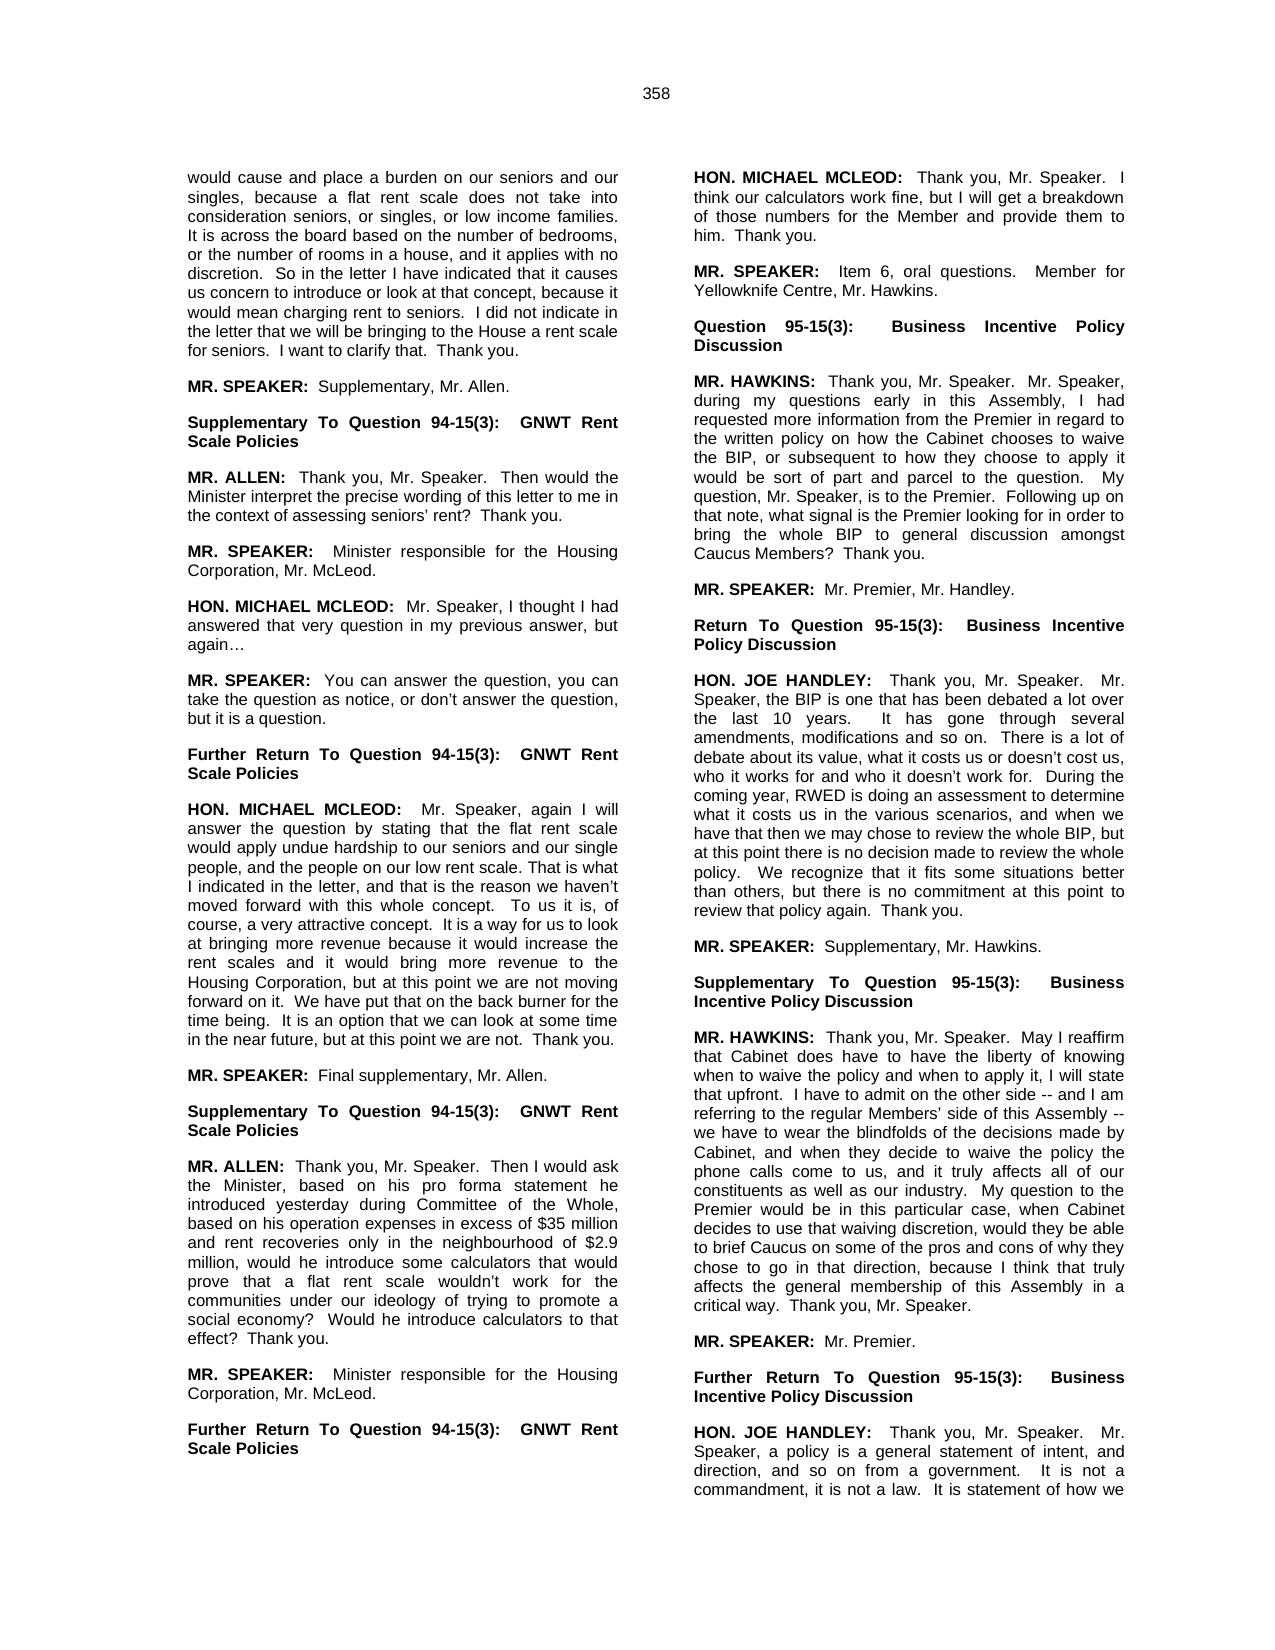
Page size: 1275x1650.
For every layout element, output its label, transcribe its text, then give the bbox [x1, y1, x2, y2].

text HON. MICHAEL MCLEOD: Mr. Speaker, again I will answer the question by stating that the flat rent scale would apply undue hardship to our seniors and our single people, and the people on our low rent scale. That is what I indicated in the letter, and that is the reason we haven’t moved forward with this whole concept. To us it is, of course, a very attractive concept. It is a way for us to look at bringing more revenue because it would increase the rent scales and it would bring more revenue to the Housing Corporation, but at this point we are not moving forward on it. We have put that on the back burner for the time being. It is an option that we can look at some time in the near future, but at this point we are not. Thank you. [187, 800, 619, 1049]
text MR. SPEAKER: Minister responsible for the Housing Corporation, Mr. McLeod. [187, 1365, 619, 1403]
text HON. MICHAEL MCLEOD: Mr. Speaker, I thought I had answered that very question in my previous answer, but again… [187, 597, 619, 654]
text MR. SPEAKER: Minister responsible for the Housing Corporation, Mr. McLeod. [187, 542, 619, 580]
text HON. JOE HANDLEY: Thank you, Mr. Speaker. Mr. Speaker, the BIP is one that has been debated a lot over the last 10 years. It has gone through several amendments, modifications and so on. There is a lot of debate about its value, what it costs us or doesn’t cost us, who it works for and who it doesn’t work for. During the coming year, RWED is doing an assessment to determine what it costs us in the various scenarios, and when we have that then we may chose to review the whole BIP, but at this point there is no decision made to review the whole policy. We recognize that it fits some situations better than others, but there is no commitment at this point to review that policy again. Thank you. [694, 671, 1125, 920]
text MR. SPEAKER: Final supplementary, Mr. Allen. [187, 1066, 619, 1085]
text MR. HAWKINS: Thank you, Mr. Speaker. Mr. Speaker, during my questions early in this Assembly, I had requested more information from the Premier in regard to the written policy on how the Cabinet chooses to waive the BIP, or subsequent to how they choose to apply it would be sort of part and parcel to the question. My question, Mr. Speaker, is to the Premier. Following up on that note, what signal is the Premier looking for in order to bring the whole BIP to general discussion amongst Caucus Members? Thank you. [694, 372, 1125, 563]
text MR. SPEAKER: Supplementary, Mr. Allen. [187, 377, 619, 396]
text MR. ALLEN: Thank you, Mr. Speaker. Then I would ask the Minister, based on his pro forma statement he introduced yesterday during Committee of the Whole, based on his operation expenses in excess of $35 million and rent recoveries only in the neighbourhood of $2.9 million, would he introduce some calculators that would prove that a flat rent scale wouldn’t work for the communities under our ideology of trying to promote a social economy? Would he introduce calculators to that effect? Thank you. [187, 1157, 619, 1348]
text HON. MICHAEL MCLEOD: Thank you, Mr. Speaker. I think our calculators work fine, but I will get a breakdown of those numbers for the Member and provide them to him. Thank you. [694, 168, 1125, 245]
text MR. SPEAKER: Item 6, oral questions. Member for Centre, Mr. Hawkins. [694, 262, 1125, 300]
subtitle Further Return To Question 95-15(3): Business Incentive Policy Discussion [694, 1367, 1125, 1406]
text MR. SPEAKER: Supplementary, Mr. Hawkins. [694, 937, 1125, 956]
text MR. SPEAKER: You can answer the question, you can take the question as notice, or don’t answer the question, but it is a question. [187, 671, 619, 728]
text MR. SPEAKER: Mr. Premier, Mr. Handley. [694, 580, 1125, 599]
subtitle Supplementary To Question 94-15(3): GNWT Rent Scale Policies [187, 1102, 619, 1140]
subtitle Question 95-15(3): Business Incentive Policy Discussion [694, 317, 1125, 355]
subtitle Supplementary To Question 94-15(3): GNWT Rent Scale Policies [187, 412, 619, 451]
subtitle Further Return To Question 94-15(3): GNWT Rent Scale Policies [187, 1420, 619, 1458]
subtitle Return To Question 95-15(3): Business Incentive Policy Discussion [694, 616, 1125, 654]
text MR. ALLEN: Thank you, Mr. Speaker. Then would the Minister interpret the precise wording of this letter to me in the context of assessing seniors’ rent? Thank you. [187, 467, 619, 525]
text MR. SPEAKER: Mr. Premier. [694, 1332, 1125, 1351]
subtitle Supplementary To Question 95-15(3): Business Incentive Policy Discussion [694, 972, 1125, 1011]
subtitle Further Return To Question 94-15(3): GNWT Rent Scale Policies [187, 745, 619, 783]
text MR. HAWKINS: Thank you, Mr. Speaker. May I reaffirm that Cabinet does have to have the liberty of knowing when to waive the policy and when to apply it, I will state that upfront. I have to admit on the other side -- and I am referring to the regular Members’ side of this Assembly -- we have to wear the blindfolds of the decisions made by Cabinet, and when they decide to waive the policy the phone calls come to us, and it truly affects all of our constituents as well as our industry. My question to the Premier would be in this particular case, when Cabinet decides to use that waiving discretion, would they be able to brief Caucus on some of the pros and cons of why they chose to go in that direction, because I think that truly affects the general membership of this Assembly in a critical way. Thank you, Mr. Speaker. [694, 1027, 1125, 1315]
